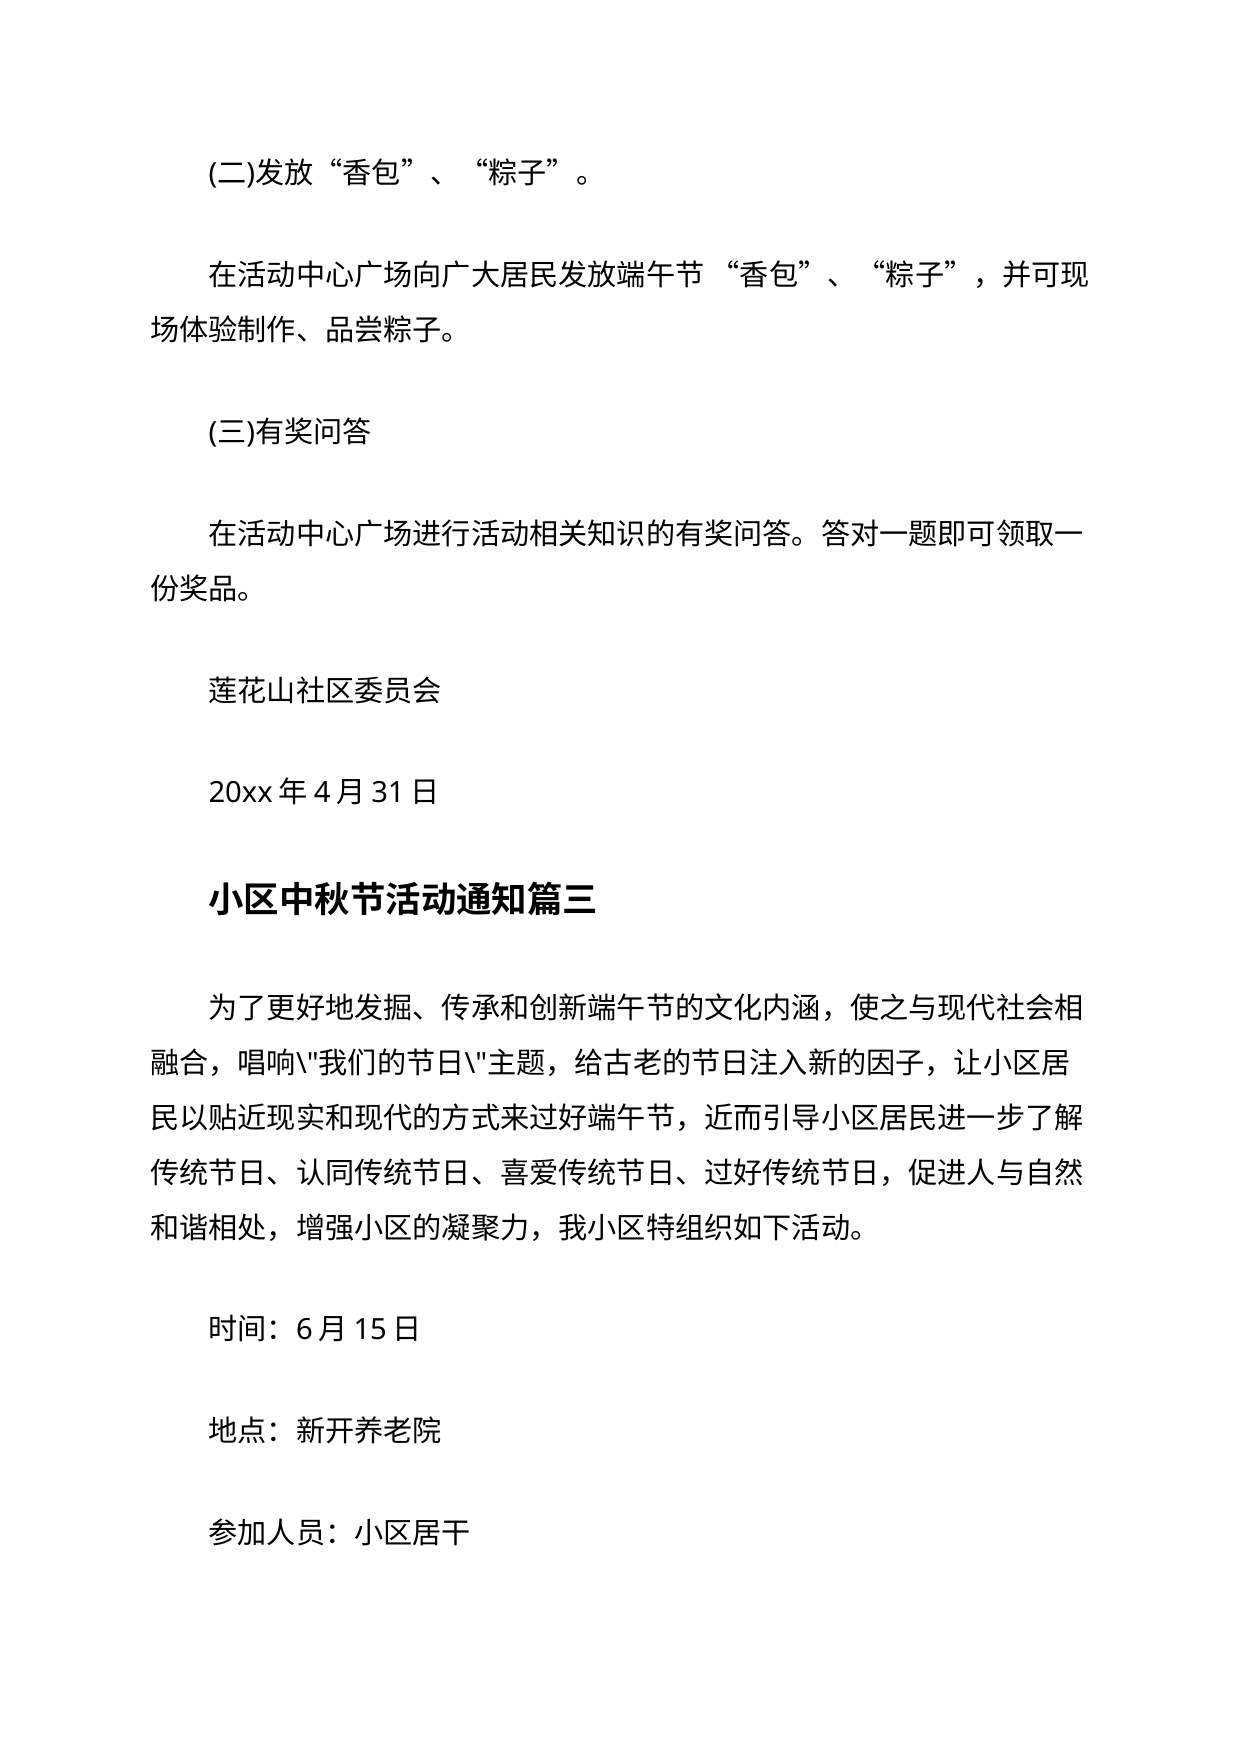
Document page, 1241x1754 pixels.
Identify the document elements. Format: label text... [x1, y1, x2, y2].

text 在活动中心广场进行活动相关知识的有奖问答。答对一题即可领取一份奖品。 [150, 511, 1090, 608]
text (二)发放“香包”、“粽子”。 [150, 150, 1090, 192]
text 20xx年4月31日 [150, 769, 1090, 811]
text 小区中秋节活动通知篇三 [150, 871, 1090, 922]
text 莲花山社区委员会 [150, 667, 1090, 709]
text (三)有奖问答 [150, 409, 1090, 451]
text 参加人员：小区居干 [150, 1510, 1090, 1552]
text 时间：6月15日 [150, 1306, 1090, 1348]
text 在活动中心广场向广大居民发放端午节 “香包”、“粽子”，并可现场体验制作、品尝粽子。 [150, 252, 1090, 349]
text 为了更好地发掘、传承和创新端午节的文化内涵，使之与现代社会相融合，唱响\"我们的节日\"主题，给古老的节日注入新的因子，让小区居民以贴近现实和现代的方式来过好端午节，近而引导小区居民进一步了解传统节日、认同传统节日、喜爱传统节日、过好传统节日，促进人与自然和谐相处，增强小区的凝聚力，我小区特组织如下活动。 [150, 984, 1090, 1246]
text 地点：新开养老院 [150, 1408, 1090, 1450]
